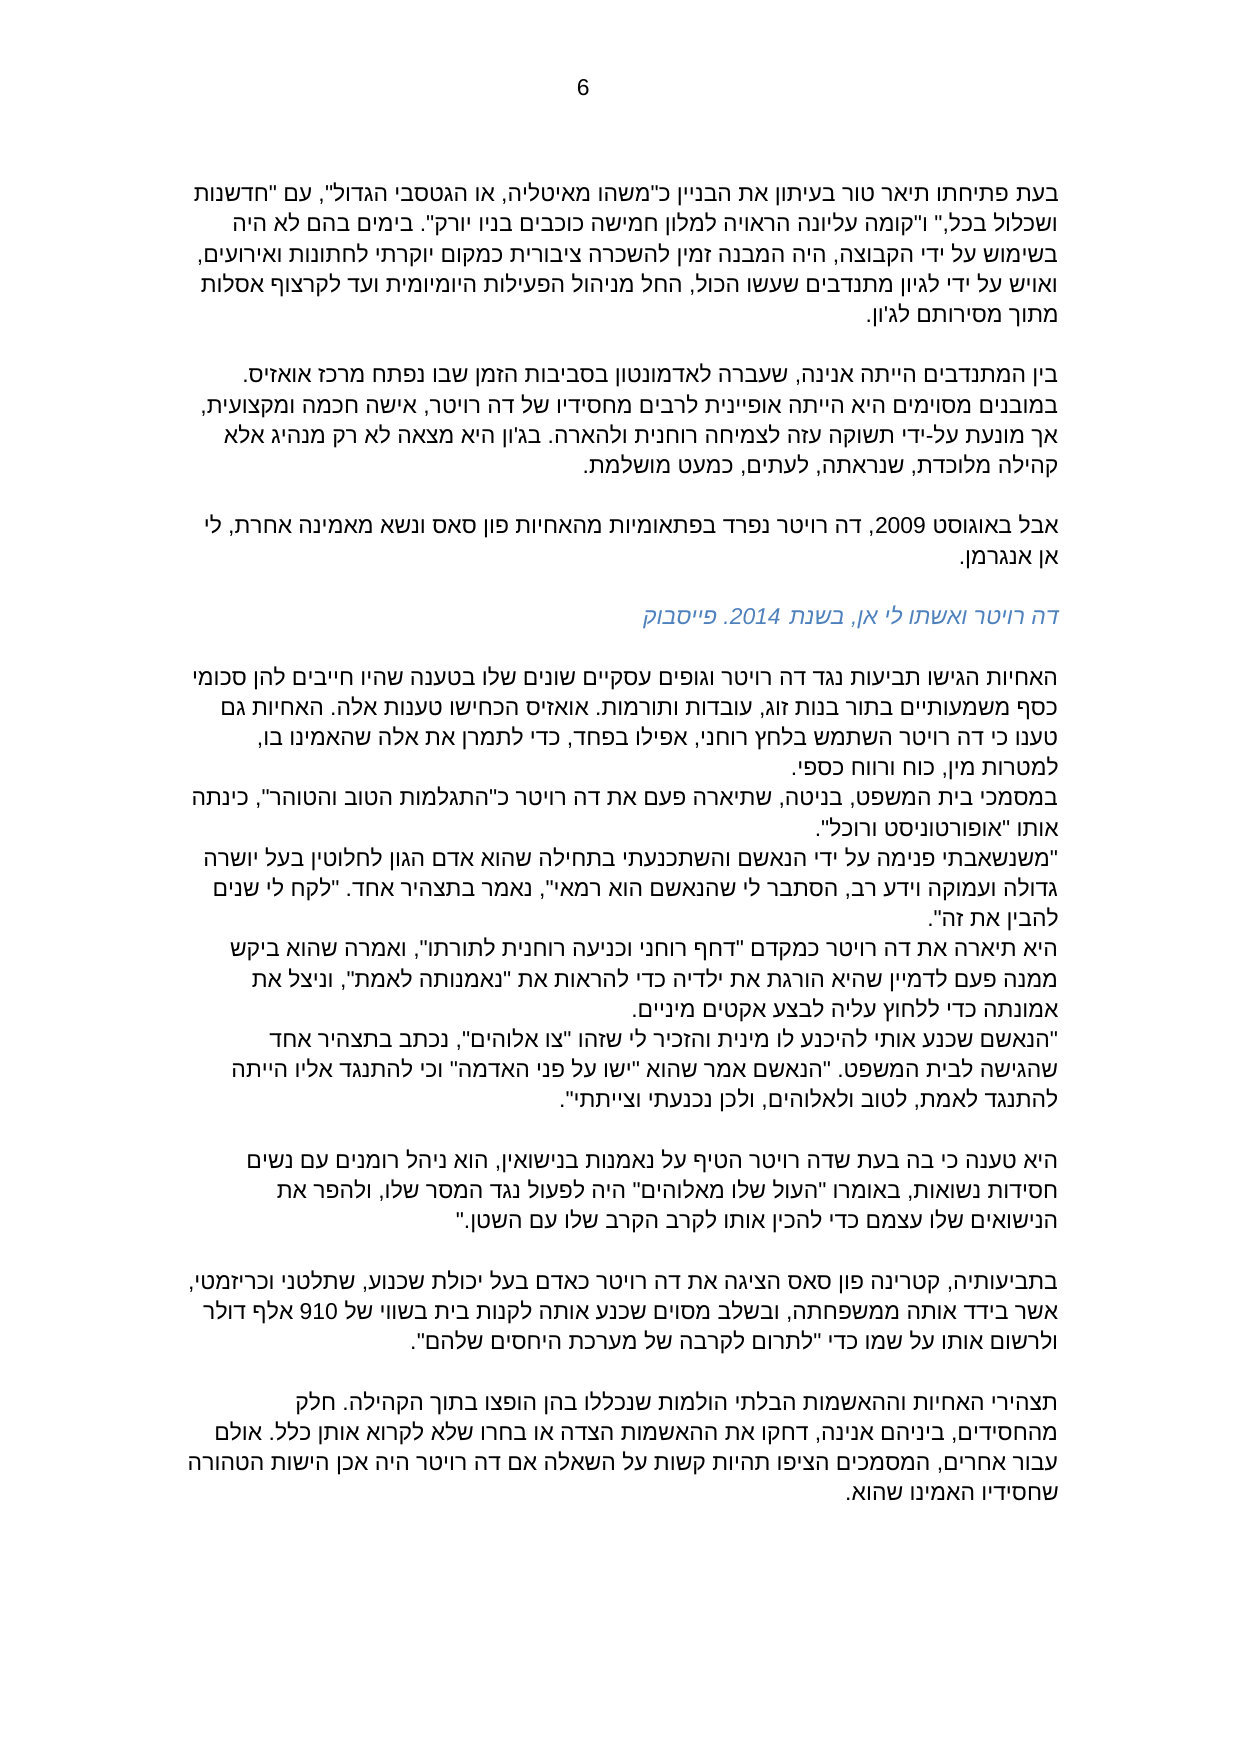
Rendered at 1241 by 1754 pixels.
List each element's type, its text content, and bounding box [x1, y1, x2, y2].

text "משנשאבתי פנימה על ידי הנאשם והשתכנעתי בתחילה שהוא אדם הגון לחלוטין בעל יושרה גדולה ועמוקה וידע רב, הסתבר לי שהנאשם הוא רמאי", נאמר בתצהיר אחד. "לקח לי שנים להבין את זה". [187, 845, 1059, 932]
text היא תיארה את דה רויטר כמקדם "דחף רוחני וכניעה רוחנית לתורתו", ואמרה שהוא ביקש ממנה פעם לדמיין שהיא הורגת את ילדיה כדי להראות את "נאמנותה לאמת", וניצל את אמונתה כדי ללחוץ עליה לבצע אקטים מיניים. [187, 935, 1059, 1022]
text דה רויטר ואשתו לי אן, בשנת 2014. פייסבוק [187, 603, 1059, 629]
text בין המתנדבים הייתה אנינה, שעברה לאדמונטון בסביבות הזמן שבו נפתח מרכז אואזיס. במובנים מסוימים היא הייתה אופיינית לרבים מחסידיו של דה רויטר, אישה חכמה ומקצועית, אך מונעת על-ידי תשוקה עזה לצמיחה רוחנית ולהארה. בג'ון היא מצאה לא רק מנהיג אלא קהילה מלוכדת, שנראתה, לעתים, כמעט מושלמת. [187, 361, 1059, 478]
text "הנאשם שכנע אותי להיכנע לו מינית והזכיר לי שזהו "צו אלוהים", נכתב בתצהיר אחד שהגישה לבית המשפט. "הנאשם אמר שהוא "ישו על פני האדמה" וכי להתנגד אליו הייתה להתנגד לאמת, לטוב ולאלוהים, ולכן נכנעתי וצייתתי". [187, 1026, 1059, 1113]
text בתביעותיה, קטרינה פון סאס הציגה את דה רויטר כאדם בעל יכולת שכנוע, שתלטני וכריזמטי, אשר בידד אותה ממשפחתה, ובשלב מסוים שכנע אותה לקנות בית בשווי של 910 אלף דולר ולרשום אותו על שמו כדי "לתרום לקרבה של מערכת היחסים שלהם". [187, 1268, 1059, 1354]
text היא טענה כי בה בעת שדה רויטר הטיף על נאמנות בנישואין, הוא ניהל רומנים עם נשים חסידות נשואות, באומרו "העול שלו מאלוהים" היה לפעול נגד המסר שלו, ולהפר את הנישואים שלו עצמם כדי להכין אותו לקרב הקרב שלו עם השטן." [187, 1147, 1059, 1234]
text תצהירי האחיות וההאשמות הבלתי הולמות שנכללו בהן הופצו בתוך הקהילה. חלק מהחסידים, ביניהם אנינה, דחקו את ההאשמות הצדה או בחרו שלא לקרוא אותן כלל. אולם עבור אחרים, המסמכים הציפו תהיות קשות על השאלה אם דה רויטר היה אכן הישות הטהורה שחסידיו האמינו שהוא. [187, 1388, 1059, 1506]
text אבל באוגוסט 2009, דה רויטר נפרד בפתאומיות מהאחיות פון סאס ונשא מאמינה אחרת, לי אן אנגרמן. [187, 512, 1059, 569]
text האחיות הגישו תביעות נגד דה רויטר וגופים עסקיים שונים שלו בטענה שהיו חייבים להן סכומי כסף משמעותיים בתור בנות זוג, עובדות ותורמות. אואזיס הכחישו טענות אלה. האחיות גם טענו כי דה רויטר השתמש בלחץ רוחני, אפילו בפחד, כדי לתמרן את אלה שהאמינו בו, למטרות מין, כוח ורווח כספי. [187, 663, 1059, 781]
text במסמכי בית המשפט, בניטה, שתיארה פעם את דה רויטר כ"התגלמות הטוב והטוהר", כינתה אותו "אופורטוניסט ורוכל". [187, 784, 1059, 841]
text בעת ​​פתיחתו תיאר טור בעיתון את הבניין כ"משהו מאיטליה, או הגטסבי הגדול", עם "חדשנות ושכלול בכל," ו"קומה עליונה הראויה למלון חמישה כוכבים בניו יורק". בימים בהם לא היה בשימוש על ידי הקבוצה, היה המבנה זמין להשכרה ציבורית כמקום יוקרתי לחתונות ואירועים, ואויש על ידי לגיון מתנדבים שעשו הכול, החל מניהול הפעילות היומיומית ועד לקרצוף אסלות מתוך מסירותם לג'ון. [187, 180, 1059, 327]
